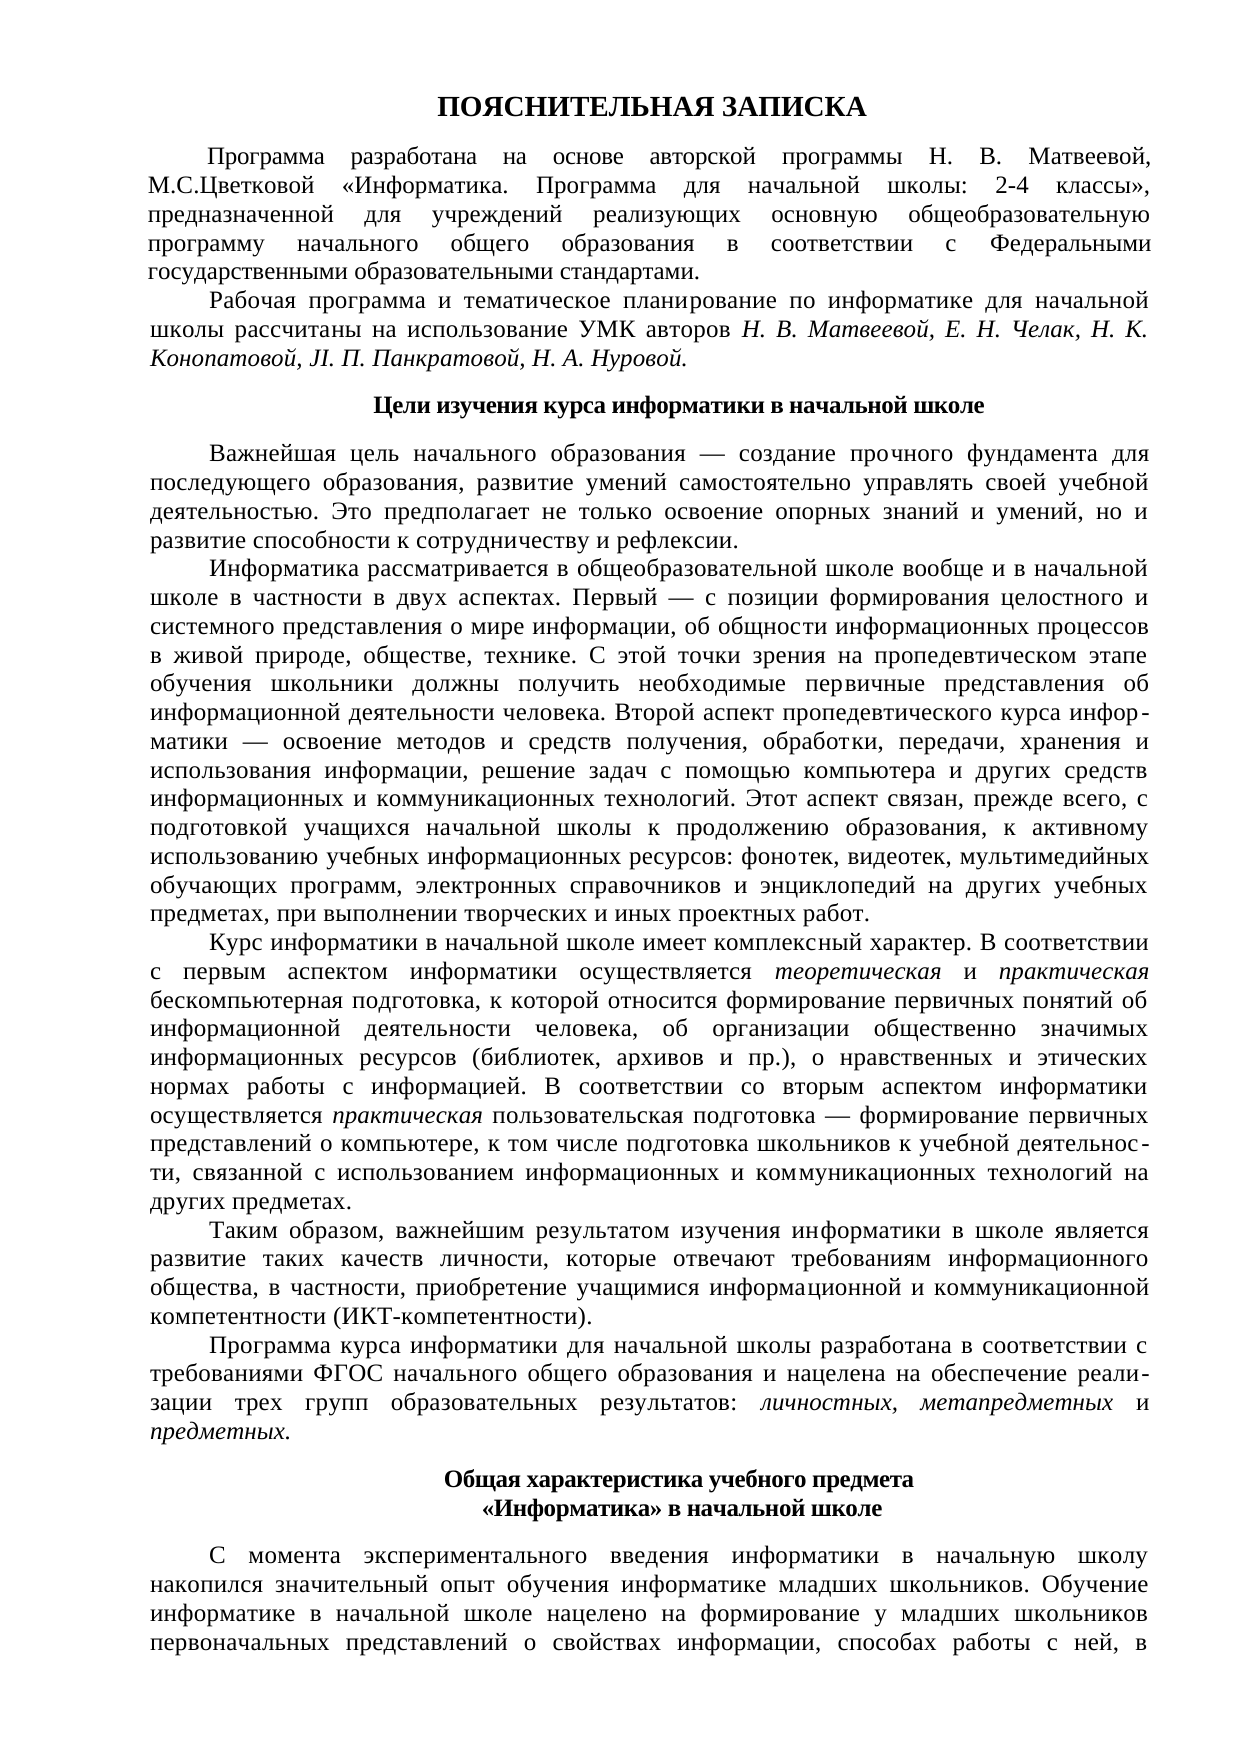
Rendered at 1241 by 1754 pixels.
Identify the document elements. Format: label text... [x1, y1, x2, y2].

text Программа курса информатики для начальной школы разработана в соответствии с требованиями ФГОС начального общего образования и нацелена на обеспечение реализации трех групп образовательных результатов: личностных, метапредметных и предметных. [150, 1330, 1149, 1445]
text Таким образом, важнейшим результатом изучения информатики в школе является развитие таких качеств личности, которые отвечают требованиям информационного общества, в частности, приобретение учащимися информационной и коммуникационной компетентности (ИКТ-компетентности). [150, 1215, 1149, 1330]
text Рабочая программа и тематическое планирование по информатике для начальной школы рассчитаны на использование УМК авторов Н. В. Матвеевой, Е. Н. Челак, Н. К. Конопатовой, JI. П. Панкратовой, Н. А. Нуровой. [150, 285, 1149, 371]
text ПОЯСНИТЕЛЬНАЯ ЗАПИСКА [284, 89, 1019, 122]
text Цели изучения курса информатики в начальной школе [148, 391, 1152, 419]
text Важнейшая цель начального образования — создание прочного фундамента для последующего образования, развитие умений самостоятельно управлять своей учебной деятельностью. Это предполагает не только освоение опорных знаний и умений, но и развитие способности к сотрудничеству и рефлексии. [150, 438, 1149, 553]
text Информатика рассматривается в общеобразовательной школе вообще и в начальной школе в частности в двух аспектах. Первый — с позиции формирования целостного и системного представления о мире информации, об общности информационных процессов в живой природе, обществе, технике. С этой точки зрения на пропедевтическом этапе обучения школьники должны получить необходимые первичные представления об информационной деятельности человека. Второй аспект пропедевтического курса информатики — освоение методов и средств получения, обработки, передачи, хранения и использования информации, решение задач с помощью компьютера и других средств информационных и коммуникационных технологий. Этот аспект связан, прежде всего, с подготовкой учащихся начальной школы к продолжению образования, к активному использованию учебных информационных ресурсов: фонотек, видеотек, мультимедийных обучающих программ, электронных справочников и энциклопедий на других учебных предметах, при выполнении творческих и иных проектных работ. [150, 553, 1149, 927]
text Общая характеристика учебного предмета [148, 1464, 1152, 1493]
text Программа разработана на основе авторской программы Н. В. Матвеевой, М.С.Цветковой «Информатика. Программа для начальной школы: 2-4 классы», предназначенной для учреждений реализующих основную общеобразовательную программу начального общего образования в соответствии с Федеральными государственными образовательными стандартами. [148, 228, 1152, 285]
text «Информатика» в начальной школе [148, 1493, 1152, 1521]
text Курс информатики в начальной школе имеет комплексный характер. В соответствии с первым аспектом информатики осуществляется теоретическая и практическая бескомпьютерная подготовка, к которой относится формирование первичных понятий об информационной деятельности человека, об организации общественно значимых информационных ресурсов (библиотек, архивов и пр.), о нравственных и этических нормах работы с информацией. В соответствии со вторым аспектом информатики осуществляется практическая пользовательская подготовка — формирование первичных представлений о компьютере, к том числе подготовка школьников к учебной деятельности, связанной с использованием информационных и коммуникационных технологий на других предметах. [150, 927, 1149, 1215]
text Программа разработана на основе авторской программы Н. В. Матвеевой, М.С.Цветковой «Информатика. Программа для начальной школы: 2-4 классы», предназначенной для учреждений реализующих основную общеобразовательную программу начального общего образования в соответствии с Федеральными государственными образовательными стандартами. [148, 141, 929, 170]
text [150, 1541, 1149, 1656]
